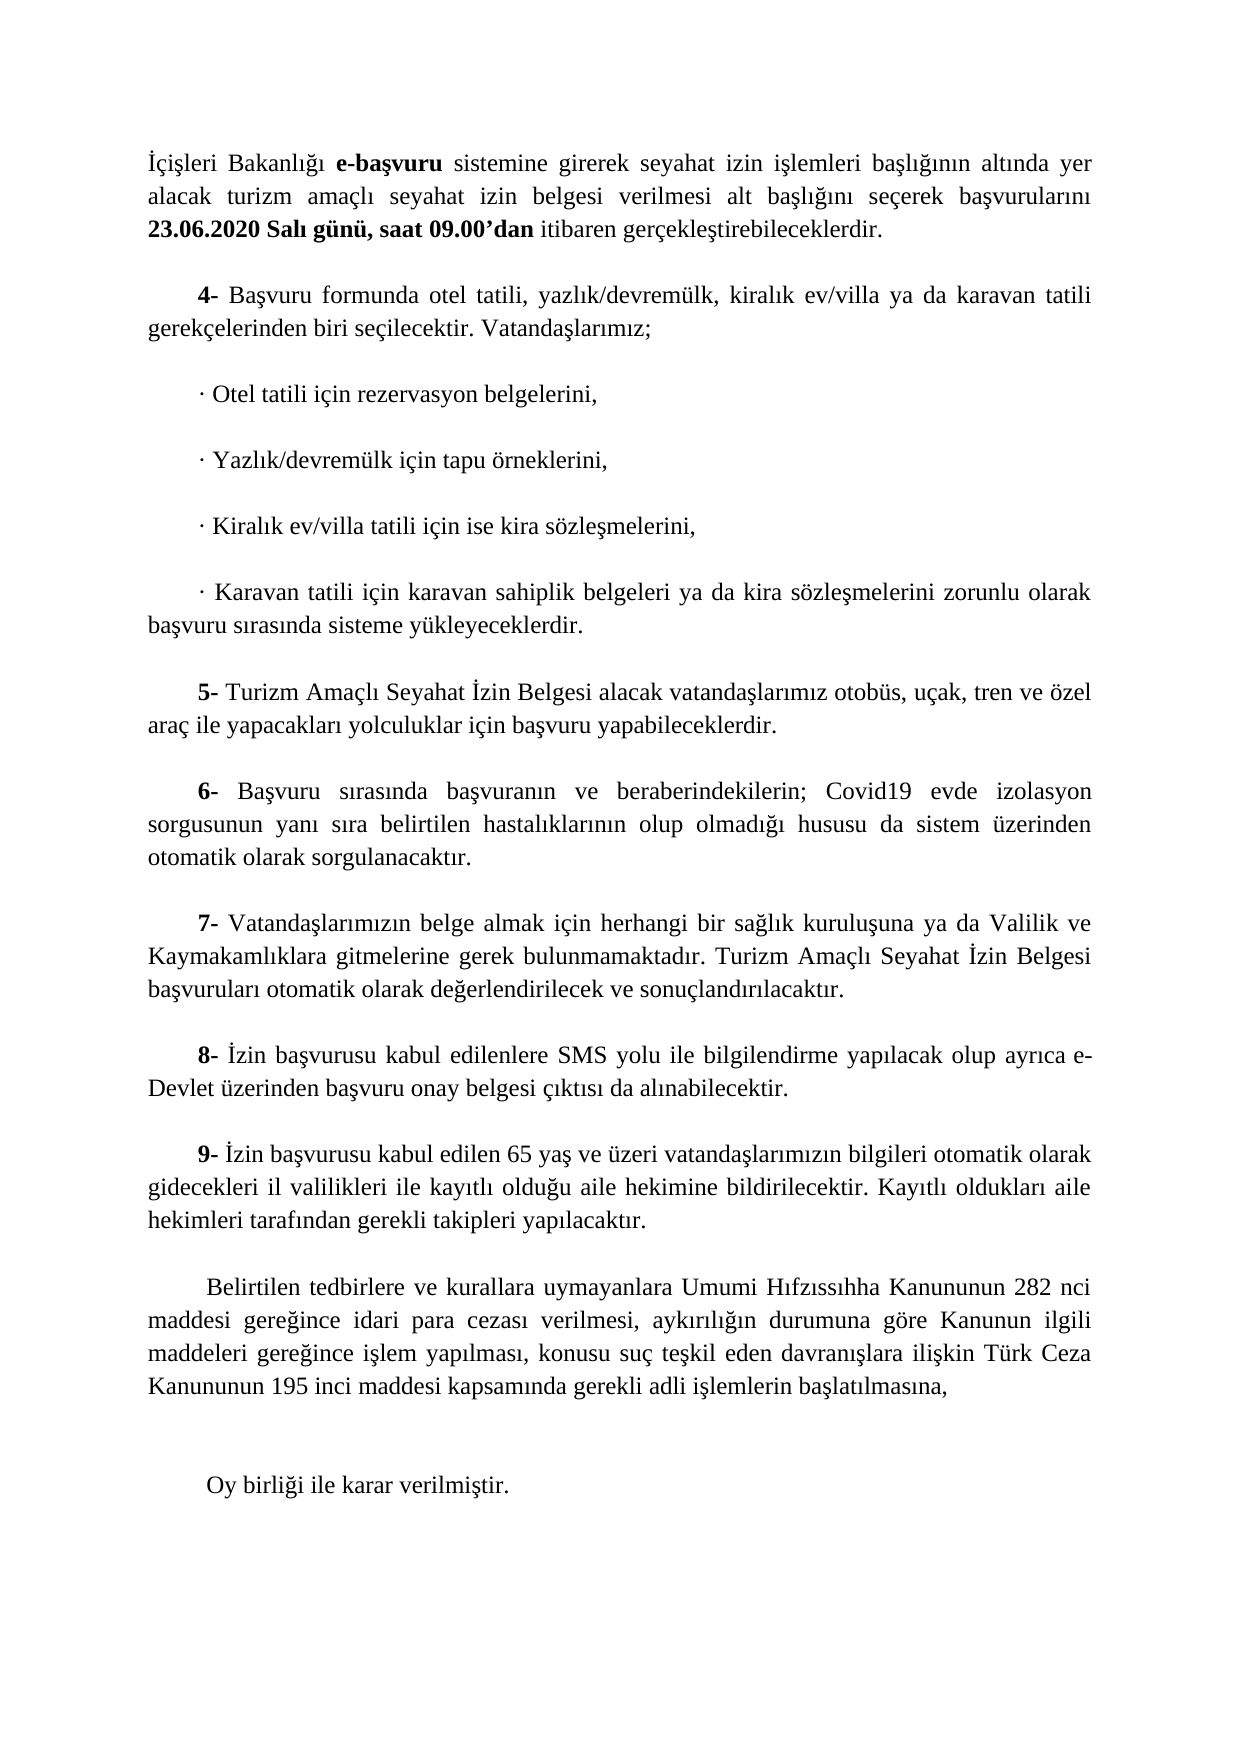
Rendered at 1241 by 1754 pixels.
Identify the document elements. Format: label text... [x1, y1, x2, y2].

text 4- Başvuru formunda otel tatili, yazlık/devremülk, kiralık ev/villa ya da karavan tatili gerekçelerinden biri seçilecektir. Vatandaşlarımız; [148, 247, 1092, 342]
text 5- Turizm Amaçlı Seyahat İzin Belgesi alacak vatandaşlarımız otobüs, uçak, tren ve özel araç ile yapacakları yolculuklar için başvuru yapabileceklerdir. [148, 644, 1092, 738]
text Belirtilen tedbirlere ve kurallara uymayanlara Umumi Hıfzıssıhha Kanununun 282 nci maddesi gereğince idari para cezası verilmesi, aykırılığın durumuna göre Kanunun ilgili maddeleri gereğince işlem yapılması, konusu suç teşkil eden davranışlara ilişkin Türk Ceza Kanununun 195 inci maddesi kapsamında gerekli adli işlemlerin başlatılmasına, [148, 1272, 1092, 1399]
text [148, 148, 1092, 242]
text · Otel tatili için rezervasyon belgelerini, [148, 346, 1092, 408]
text 6- Başvuru sırasında başvuranın ve beraberindekilerin; Covid19 evde izolasyon sorgusunun yanı sıra belirtilen hastalıklarının olup olmadığı hususu da sistem üzerinden otomatik olarak sorgulanacaktır. [148, 743, 1092, 871]
text · Kiralık ev/villa tatili için ise kira sözleşmelerini, [148, 478, 1092, 540]
text · Karavan tatili için karavan sahiplik belgeleri ya da kira sözleşmelerini zorunlu olarak başvuru sırasında sisteme yükleyeceklerdir. [148, 544, 1092, 639]
text 7- Vatandaşlarımızın belge almak için herhangi bir sağlık kuruluşuna ya da Valilik ve Kaymakamlıklara gitmelerine gerek bulunmamaktadır. Turizm Amaçlı Seyahat İzin Belgesi başvuruları otomatik olarak değerlendirilecek ve sonuçlandırılacaktır. [148, 875, 1092, 1003]
text 9- İzin başvurusu kabul edilen 65 yaş ve üzeri vatandaşlarımızın bilgileri otomatik olarak gidecekleri il valilikleri ile kayıtlı olduğu aile hekimine bildirilecektir. Kayıtlı oldukları aile hekimleri tarafından gerekli takipleri yapılacaktır. [148, 1106, 1092, 1234]
text · Yazlık/devremülk için tapu örneklerini, [148, 412, 1092, 474]
text 8- İzin başvurusu kabul edilenlere SMS yolu ile bilgilendirme yapılacak olup ayrıca e-Devlet üzerinden başvuru onay belgesi çıktısı da alınabilecektir. [148, 1007, 1092, 1102]
text Oy birliği ile karar verilmiştir. [162, 1470, 1092, 1499]
